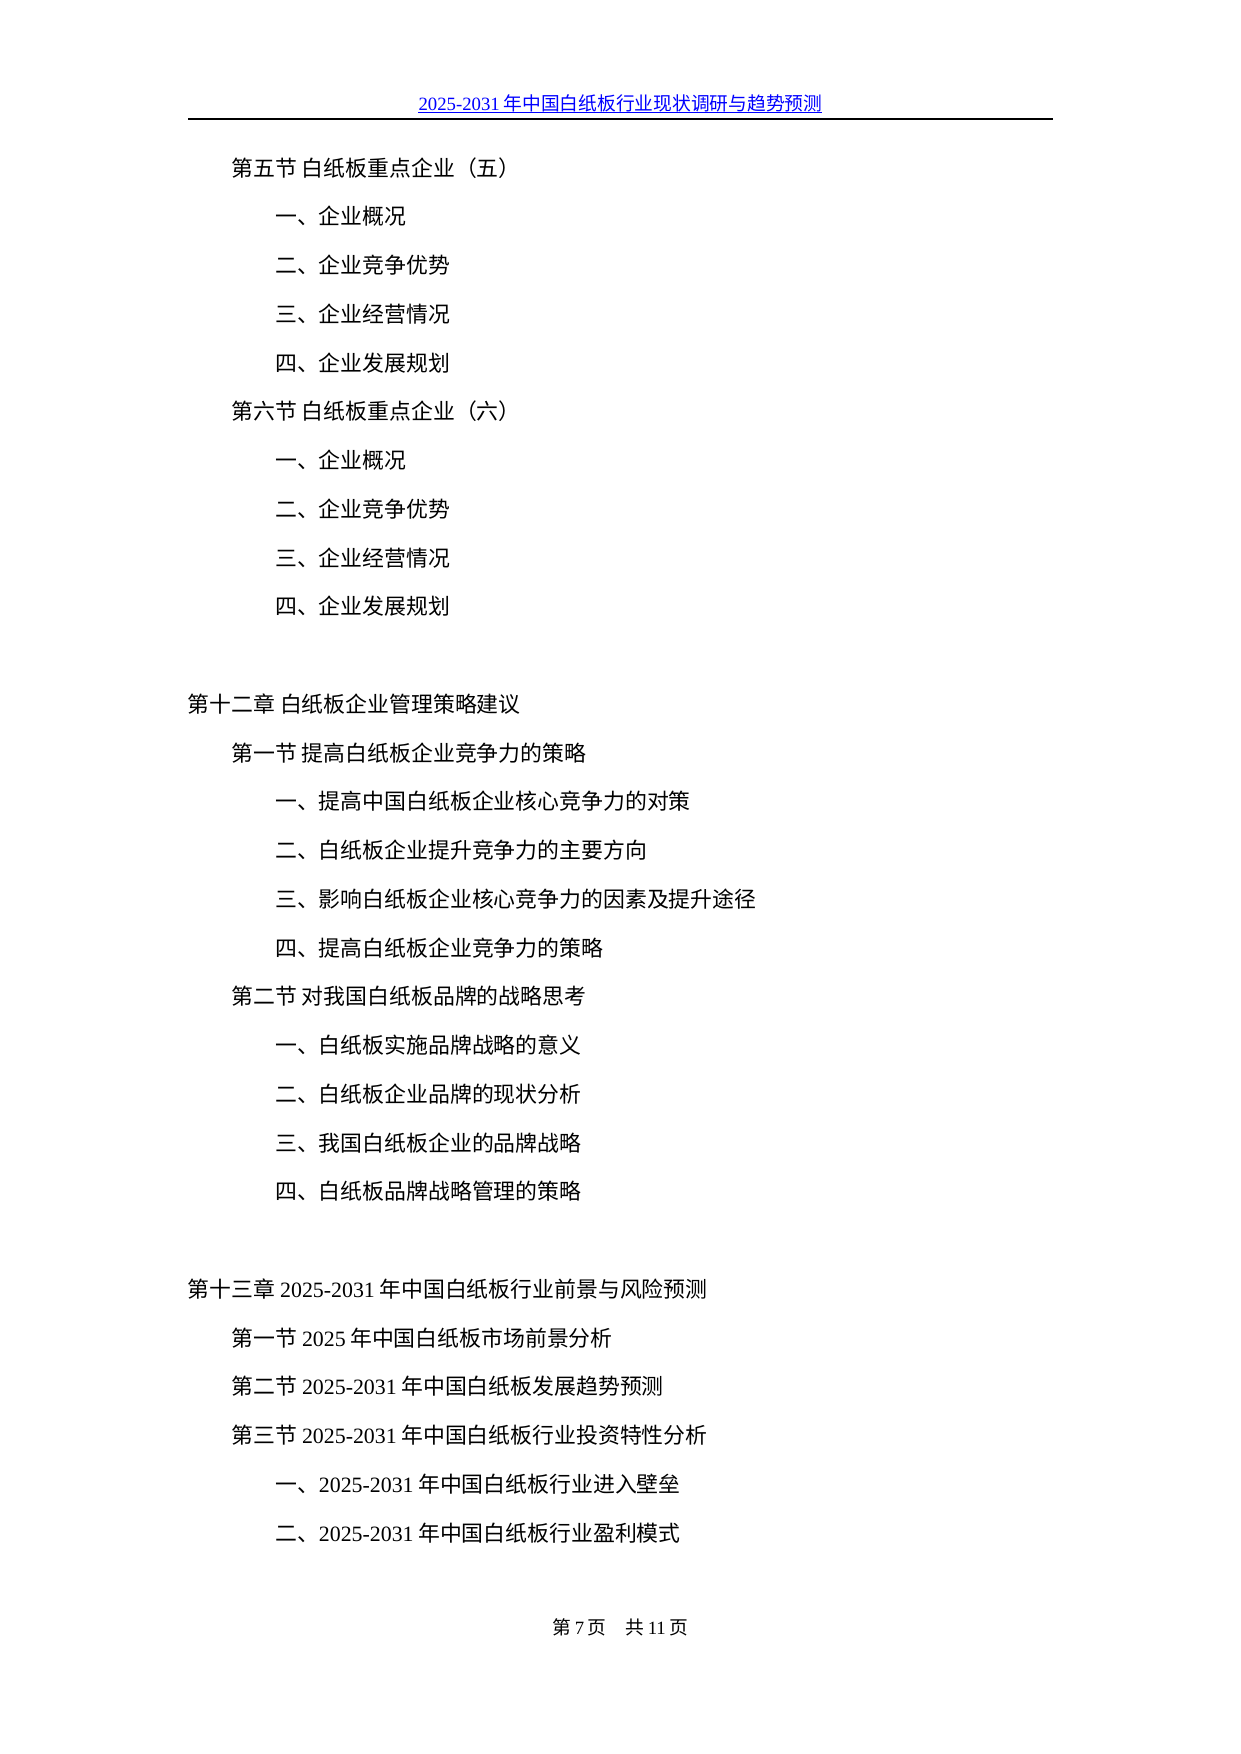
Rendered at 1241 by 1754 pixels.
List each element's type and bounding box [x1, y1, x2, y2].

text [187, 150, 1053, 1548]
